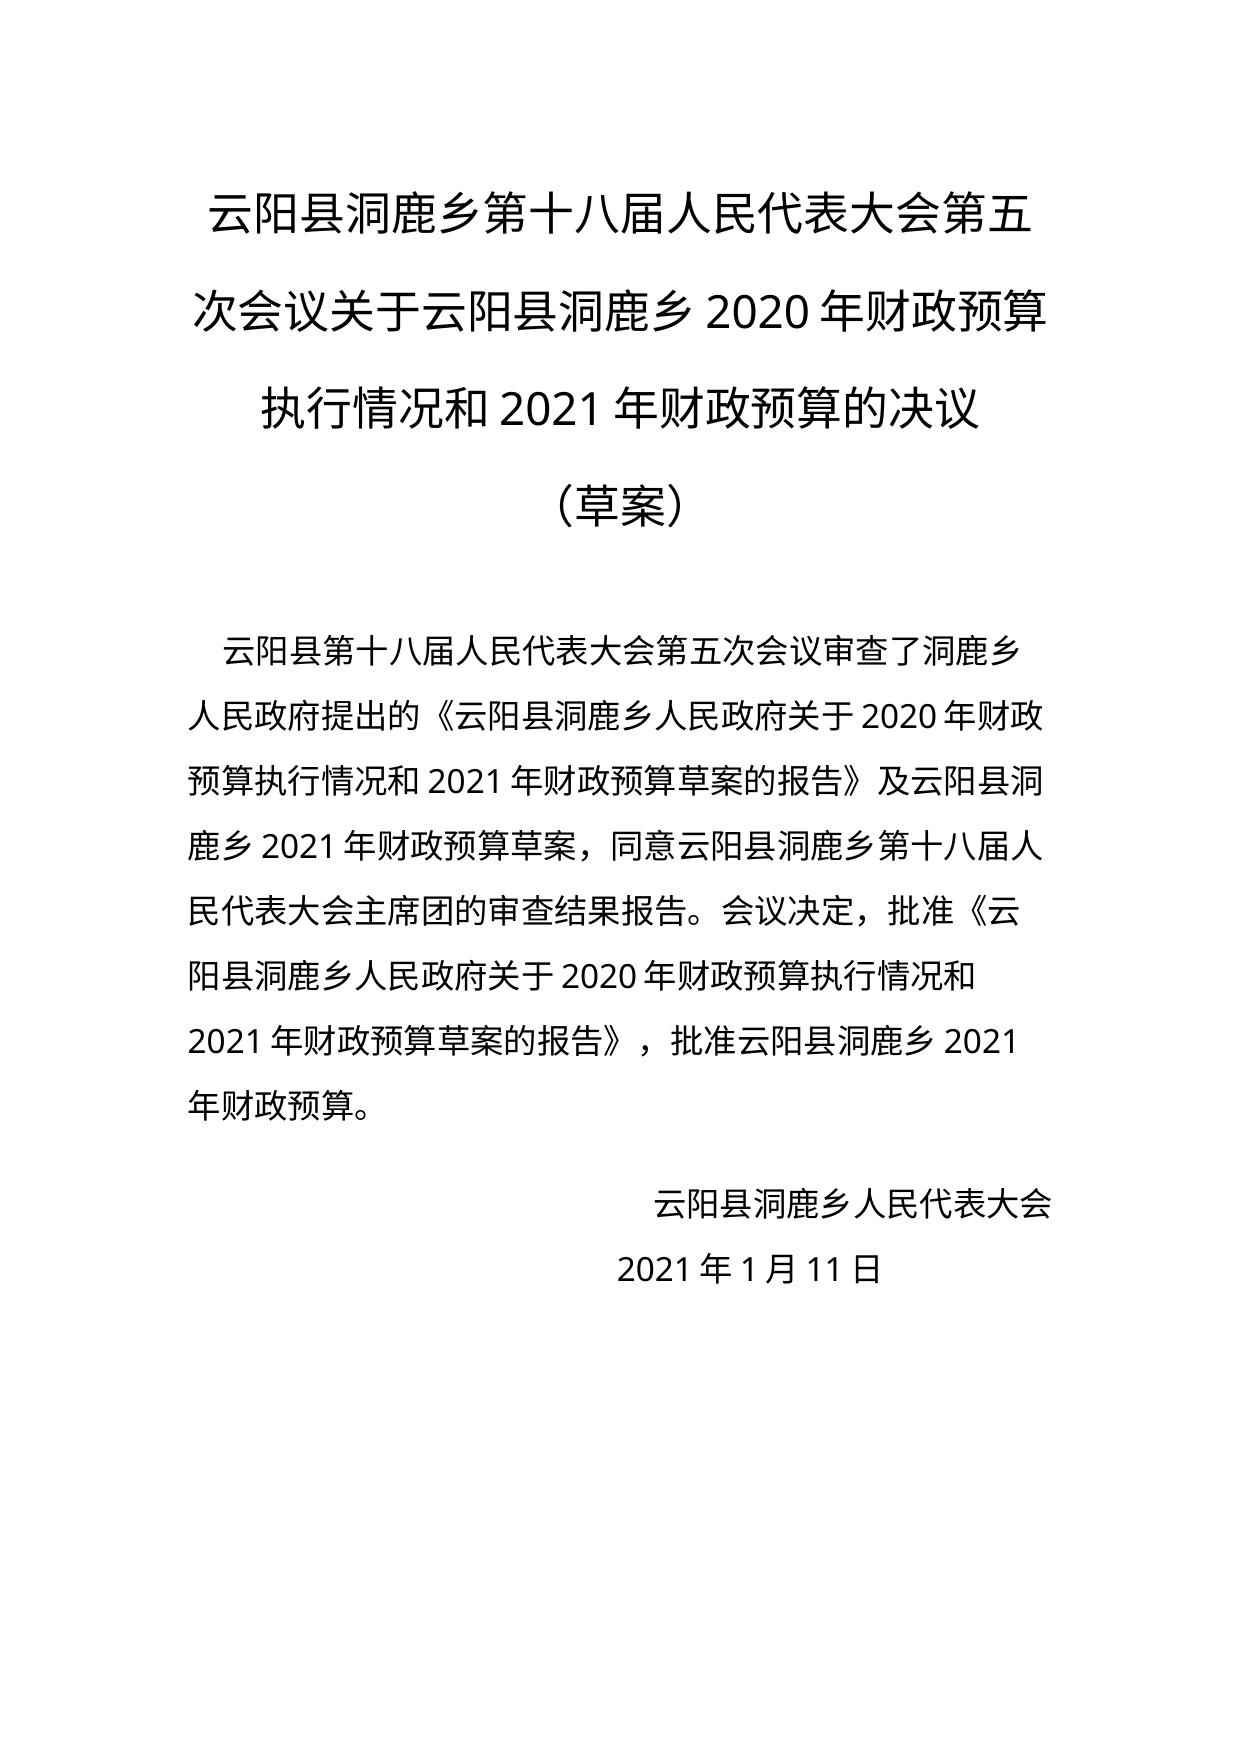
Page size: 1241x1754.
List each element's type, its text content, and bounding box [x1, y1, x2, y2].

text （草案） [187, 454, 1053, 552]
text 2021年1月11日 [187, 1234, 1053, 1299]
text 云阳县洞鹿乡人民代表大会 [187, 1169, 1053, 1234]
text 云阳县第十八届人民代表大会第五次会议审查了洞鹿乡人民政府提出的《云阳县洞鹿乡人民政府关于2020年财政预算执行情况和2021年财政预算草案的报告》及云阳县洞鹿乡2021年财政预算草案，同意云阳县洞鹿乡第十八届人民代表大会主席团的审查结果报告。会议决定，批准《云阳县洞鹿乡人民政府关于2020年财政预算执行情况和2021年财政预算草案的报告》，批准云阳县洞鹿乡2021年财政预算。 [187, 617, 1053, 1137]
text 云阳县洞鹿乡第十八届人民代表大会第五次会议关于云阳县洞鹿乡2020年财政预算执行情况和2021年财政预算的决议 [187, 162, 1053, 454]
